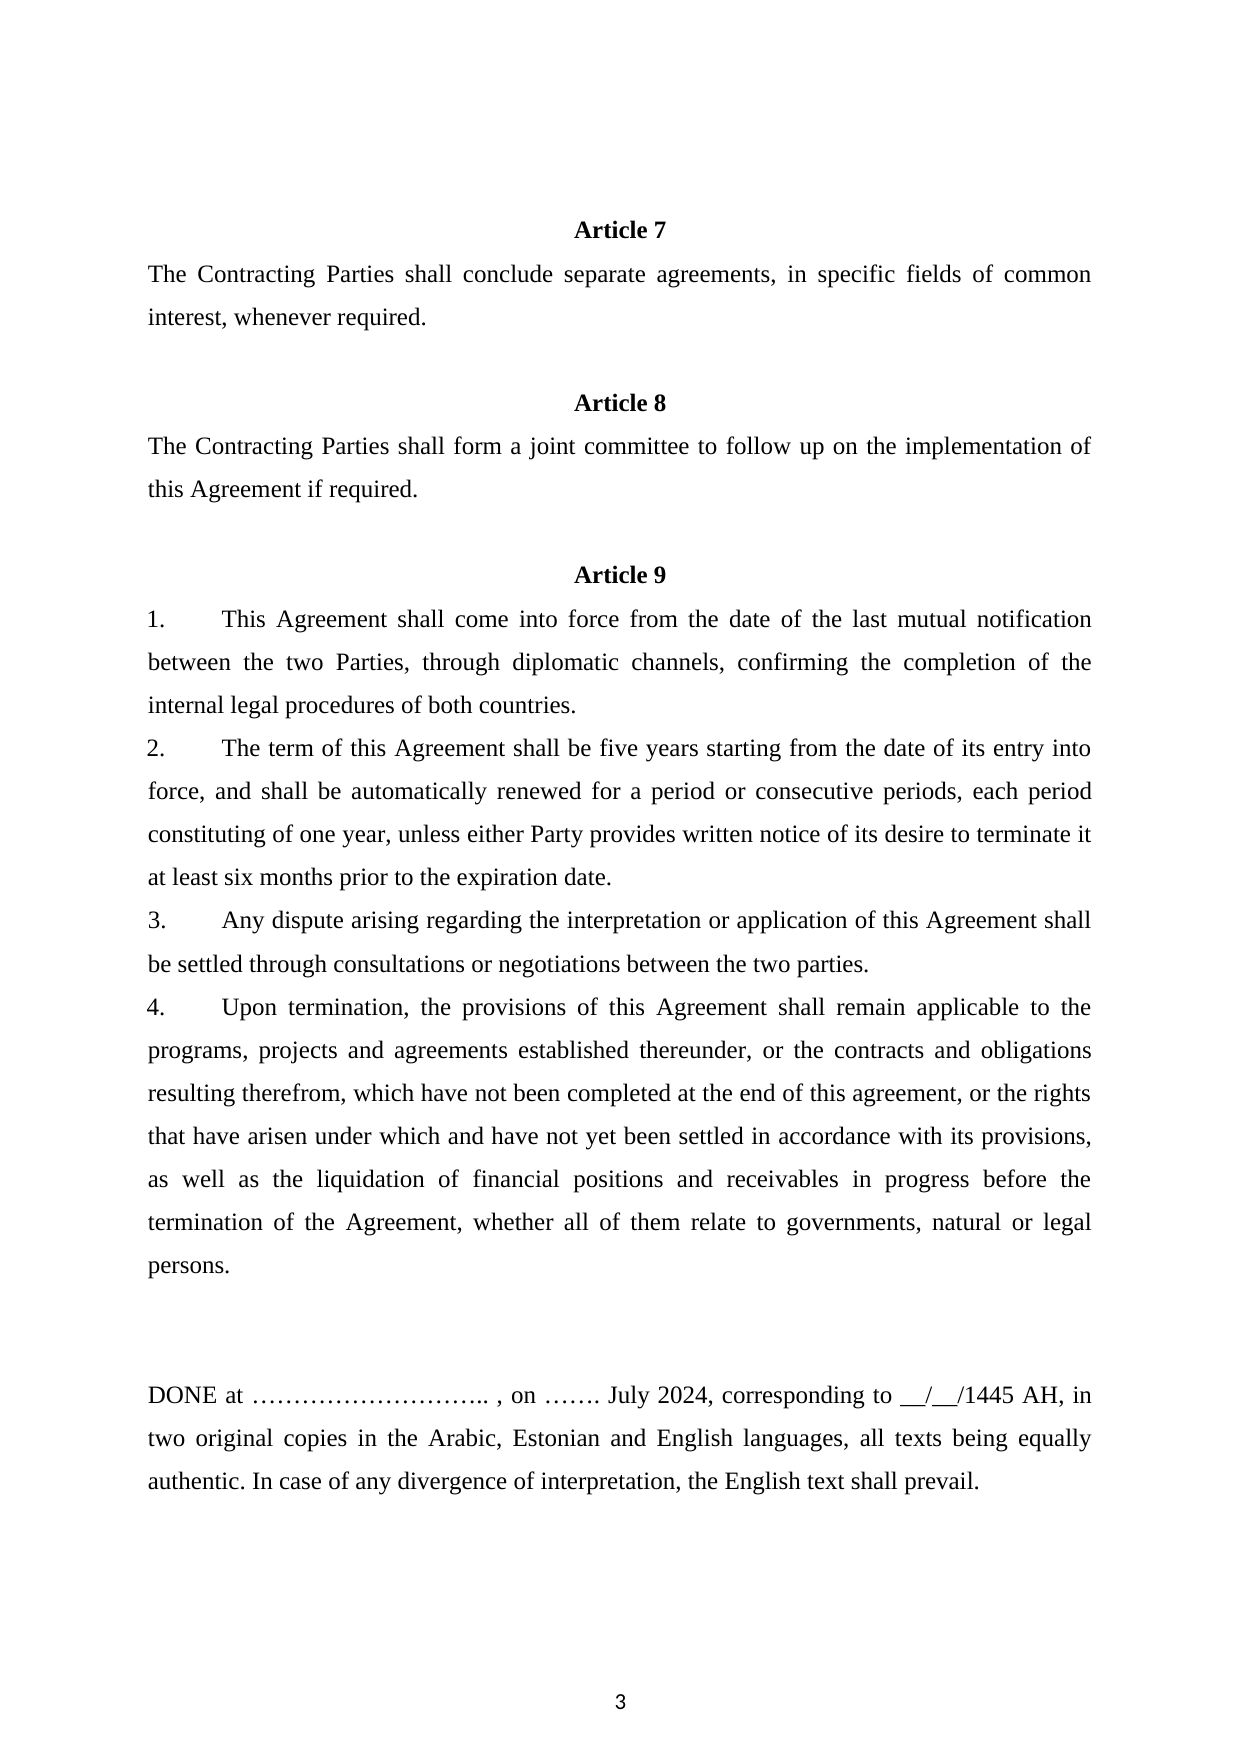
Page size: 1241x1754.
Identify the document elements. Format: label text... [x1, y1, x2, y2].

text Article 8 [148, 388, 1093, 417]
text Article 9 [148, 561, 1093, 589]
list Any dispute arising regarding the interpretation or application of this Agreement shall be settled through consultations or negotiations between the two parties. [148, 906, 1093, 977]
text Article 7 [148, 216, 1093, 244]
list The term of this Agreement shall be five years starting from the date of its entry into force, and shall be automatically renewed for a period or consecutive periods, each period constituting of one year, unless either Party provides written notice of its desire to terminate it at least six months prior to the expiration date. [146, 733, 1093, 891]
text The Contracting Parties shall form a joint committee to follow up on the implementation of this Agreement if required. [148, 431, 1093, 503]
text DONE at ……………………….. , on ……. July 2024, corresponding to __/__/1445 AH, in two original copies in the Arabic, Estonian and English languages, all texts being equally authentic. In case of any divergence of interpretation, the English text shall prevail. [148, 1380, 1093, 1495]
text The Contracting Parties shall conclude separate agreements, in specific fields of common interest, whenever required. [148, 259, 1093, 331]
list This Agreement shall come into force from the date of the last mutual notification between the two Parties, through diplomatic channels, confirming the completion of the internal legal procedures of both countries. [146, 604, 1093, 719]
list Upon termination, the provisions of this Agreement shall remain applicable to the programs, projects and agreements established thereunder, or the contracts and obligations resulting therefrom, which have not been completed at the end of this agreement, or the rights that have arisen under which and have not yet been settled in accordance with its provisions, as well as the liquidation of financial positions and receivables in progress before the termination of the Agreement, whether all of them relate to governments, natural or legal persons. [146, 992, 1093, 1279]
